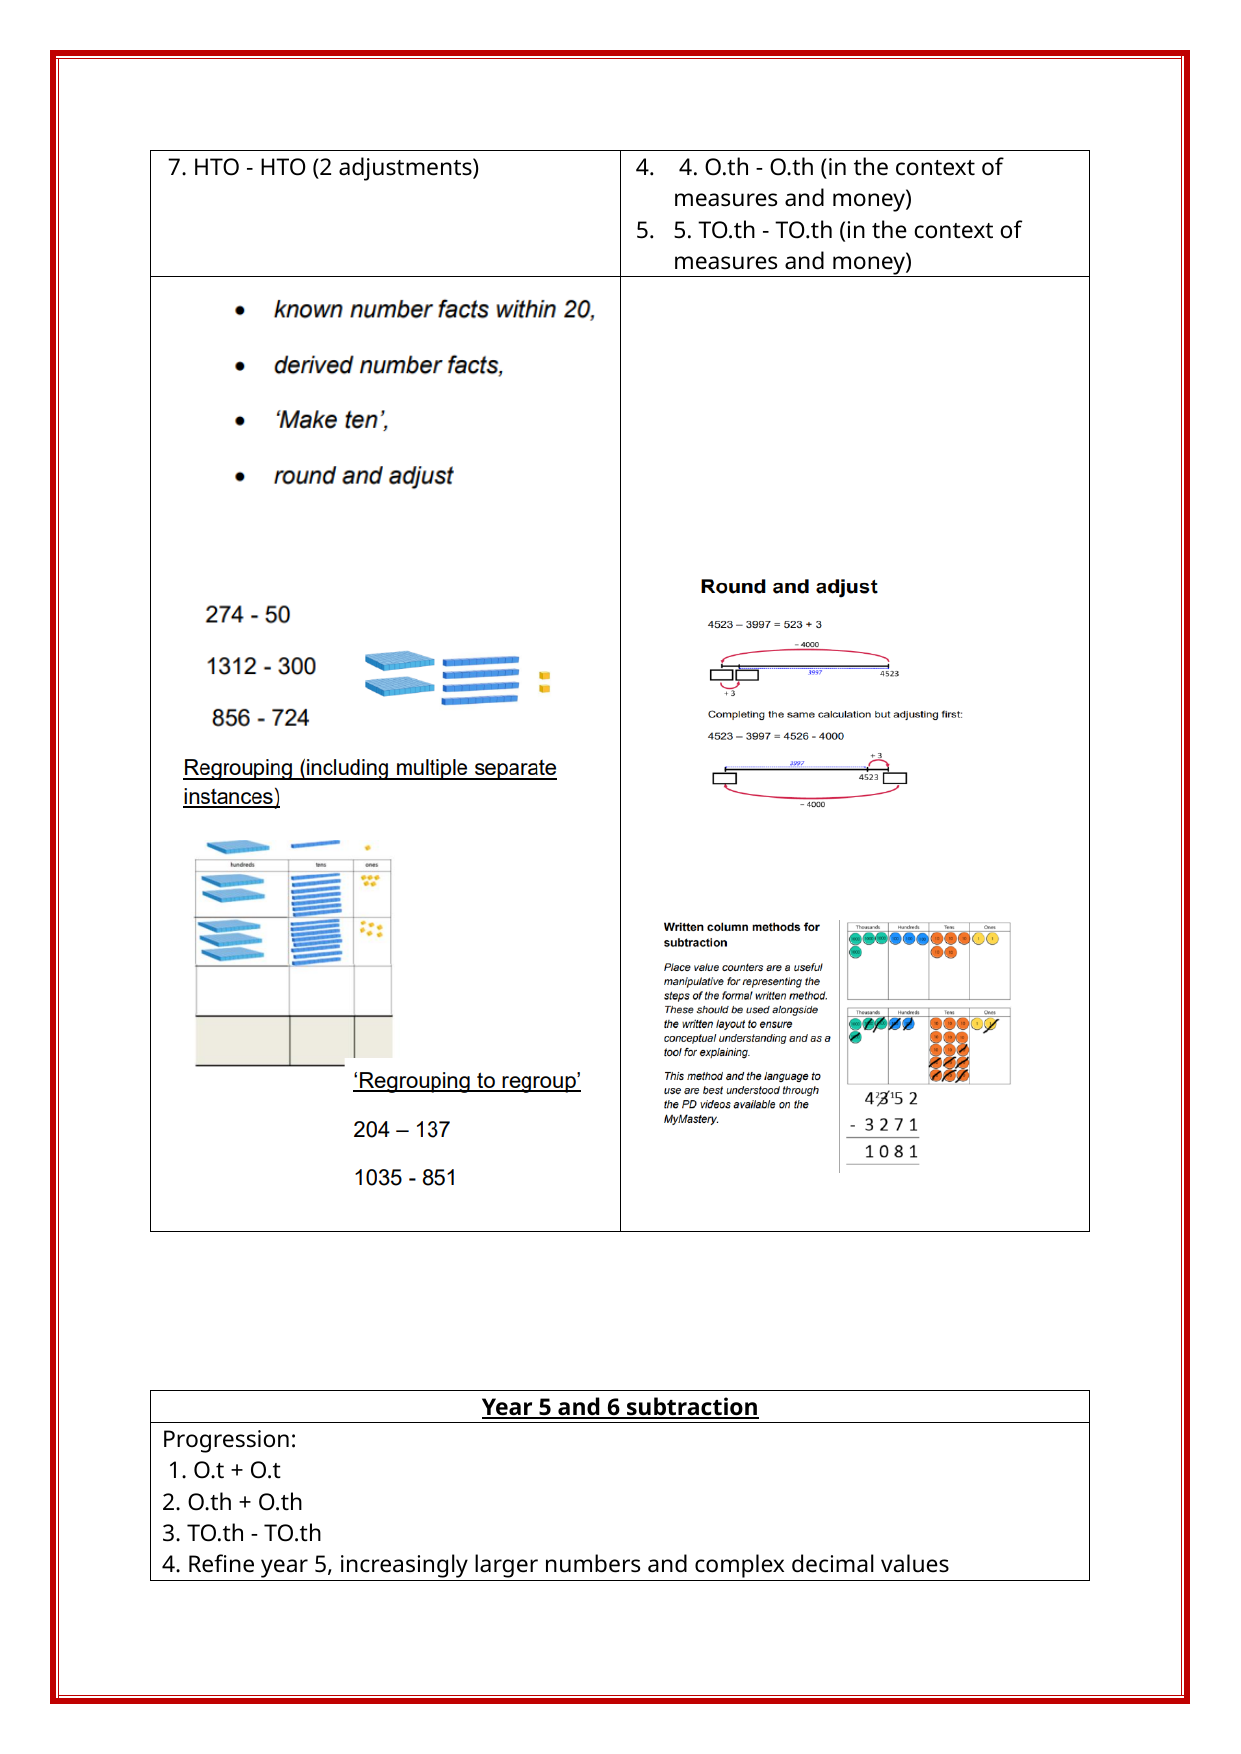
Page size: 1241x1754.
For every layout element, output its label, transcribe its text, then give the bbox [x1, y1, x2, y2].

picture [206, 289, 620, 499]
table_cell [621, 277, 1089, 1231]
table_cell [151, 277, 620, 1231]
picture [190, 826, 615, 1231]
picture [705, 615, 969, 810]
picture [660, 920, 1024, 1173]
picture [176, 574, 562, 817]
picture [365, 635, 559, 713]
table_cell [621, 151, 1089, 276]
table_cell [151, 1423, 1089, 1579]
picture [691, 576, 889, 606]
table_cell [151, 151, 620, 276]
table_header Year 5 and 6 subtraction [151, 1391, 1089, 1422]
